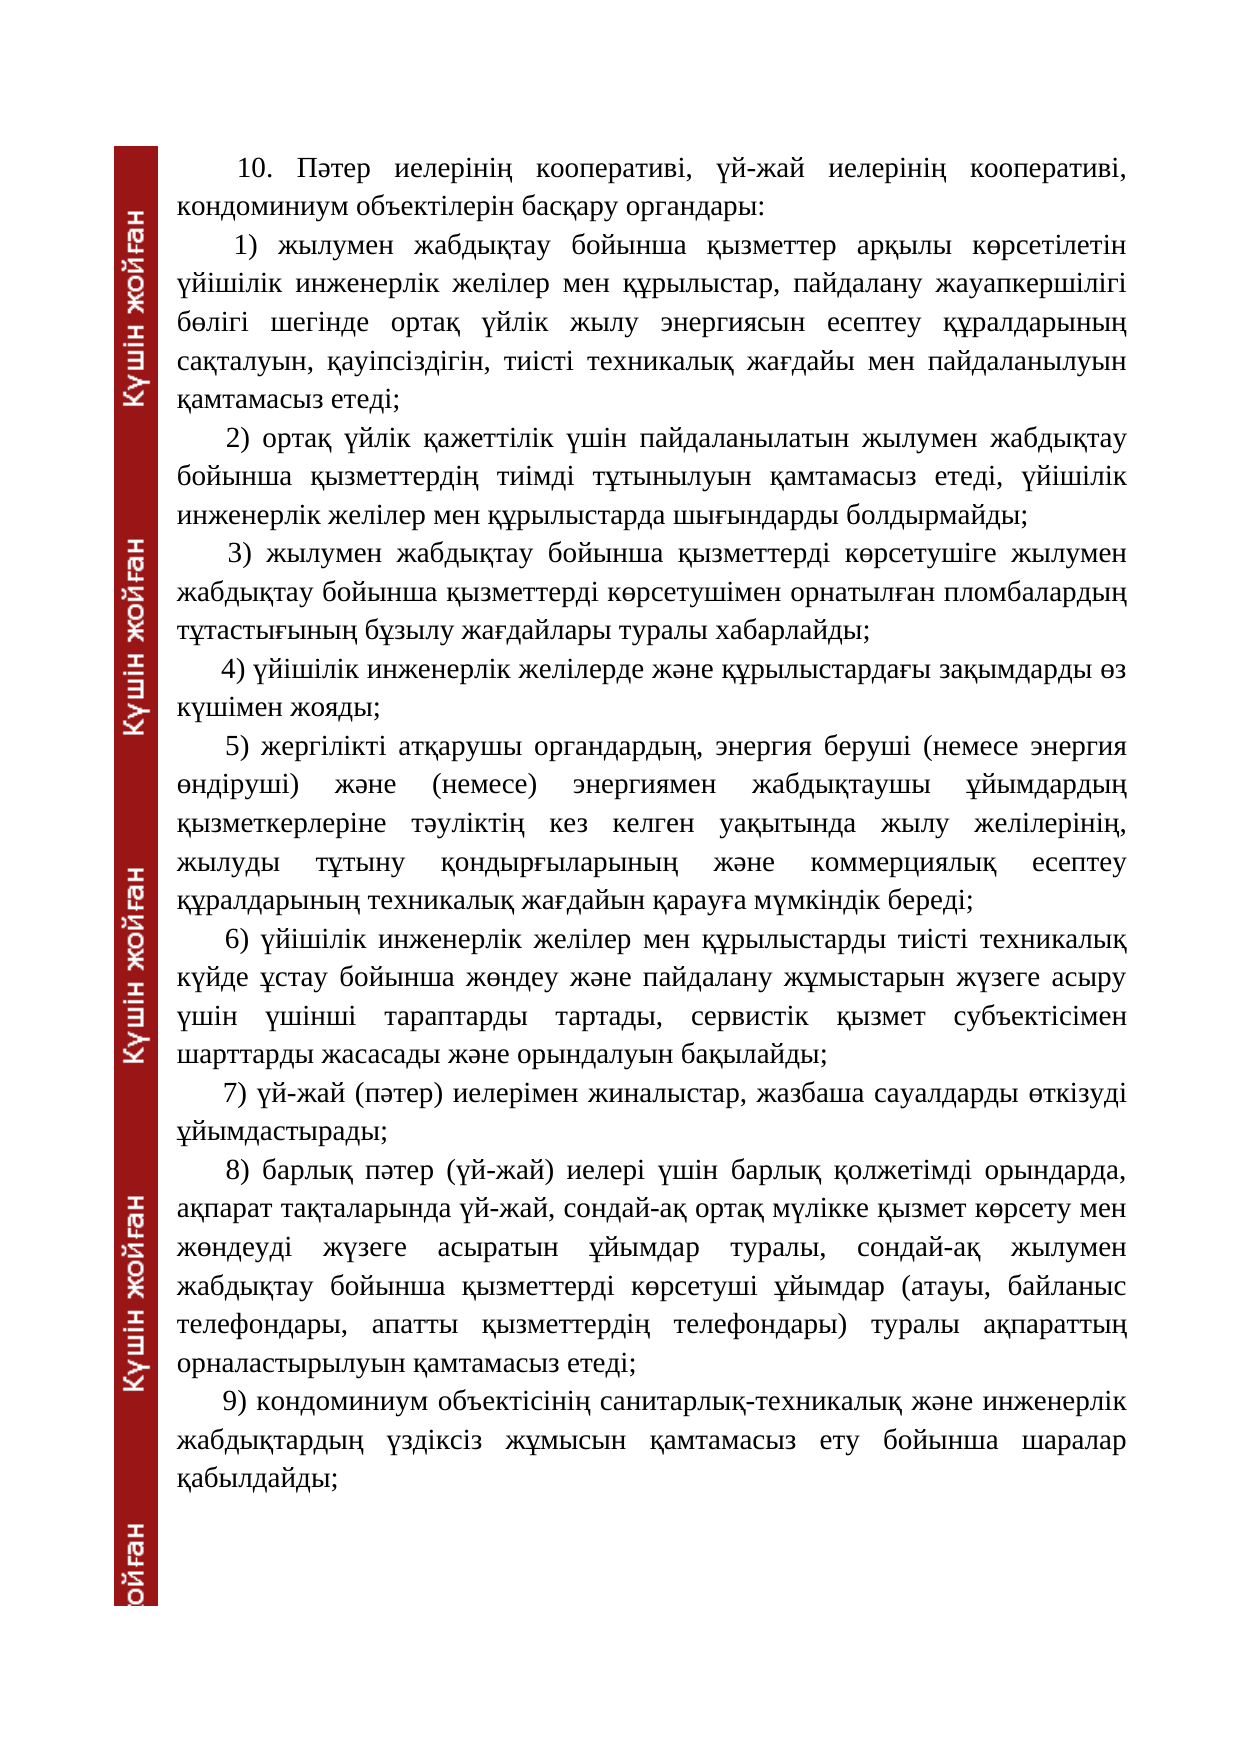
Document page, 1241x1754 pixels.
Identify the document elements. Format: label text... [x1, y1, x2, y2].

picture [114, 146, 158, 150]
picture [114, 1147, 158, 1152]
picture [114, 1494, 158, 1606]
picture [114, 646, 158, 651]
picture [114, 1070, 158, 1075]
picture [114, 415, 158, 420]
text 10. Пәтер иелерінің кооперативі, үй-жай иелерінің кооперативі, кондоминиум объектілерін басқару органдары: [112, 150, 1128, 222]
text 5) жергілікті атқарушы органдардың, энергия беруші (немесе энергия өндіруші) және (немесе) энергиямен жабдықтаушы ұйымдардың қызметкерлеріне тәуліктің кез келген уақытында жылу желілерінің, жылуды тұтыну қондырғыларының және коммерциялық есептеу құралдарының техникалық жағдайын қарауға мүмкіндік береді; [112, 728, 1128, 916]
picture [114, 723, 158, 728]
text 8) барлық пәтер (үй-жай) иелері үшін барлық қолжетімді орындарда, ақпарат тақталарында үй-жай, сондай-ақ ортақ мүлікке қызмет көрсету мен жөндеуді жүзеге асыратын ұйымдар туралы, сондай-ақ жылумен жабдықтау бойынша қызметтерді көрсетуші ұйымдар (атауы, байланыс телефондары, апатты қызметтердің телефондары) туралы ақпараттың орналастырылуын қамтамасыз етеді; [112, 1152, 1128, 1378]
text 6) үйішілік инженерлік желілер мен құрылыстарды тиісті техникалық күйде ұстау бойынша жөндеу және пайдалану жұмыстарын жүзеге асыру үшін үшінші тараптарды тартады, сервистік қызмет субъектісімен шарттарды жасасады және орындалуын бақылайды; [112, 921, 1128, 1070]
text 3) жылумен жабдықтау бойынша қызметтерді көрсетушіге жылумен жабдықтау бойынша қызметтерді көрсетушімен орнатылған пломбалардың тұтастығының бұзылу жағдайлары туралы хабарлайды; [112, 535, 1128, 646]
picture [114, 916, 158, 921]
picture [114, 530, 158, 535]
picture [114, 1378, 158, 1383]
picture [114, 222, 158, 227]
text 4) үйішілік инженерлік желілерде және құрылыстардағы зақымдарды өз күшімен жояды; [112, 651, 1128, 723]
text 1) жылумен жабдықтау бойынша қызметтер арқылы көрсетілетін үйішілік инженерлік желілер мен құрылыстар, пайдалану жауапкершілігі бөлігі шегінде ортақ үйлік жылу энергиясын есептеу құралдарының сақталуын, қауіпсіздігін, тиісті техникалық жағдайы мен пайдаланылуын қамтамасыз етеді; [112, 227, 1128, 415]
text 2) ортақ үйлік қажеттілік үшін пайдаланылатын жылумен жабдықтау бойынша қызметтердің тиімді тұтынылуын қамтамасыз етеді, үйішілік инженерлік желілер мен құрылыстарда шығындарды болдырмайды; [112, 420, 1128, 530]
text 9) кондоминиум объектісінің санитарлық-техникалық және инженерлік жабдықтардың үздіксіз жұмысын қамтамасыз ету бойынша шаралар қабылдайды; [112, 1383, 1128, 1494]
text 7) үй-жай (пәтер) иелерімен жиналыстар, жазбаша сауалдарды өткізуді ұйымдастырады; [112, 1075, 1128, 1147]
